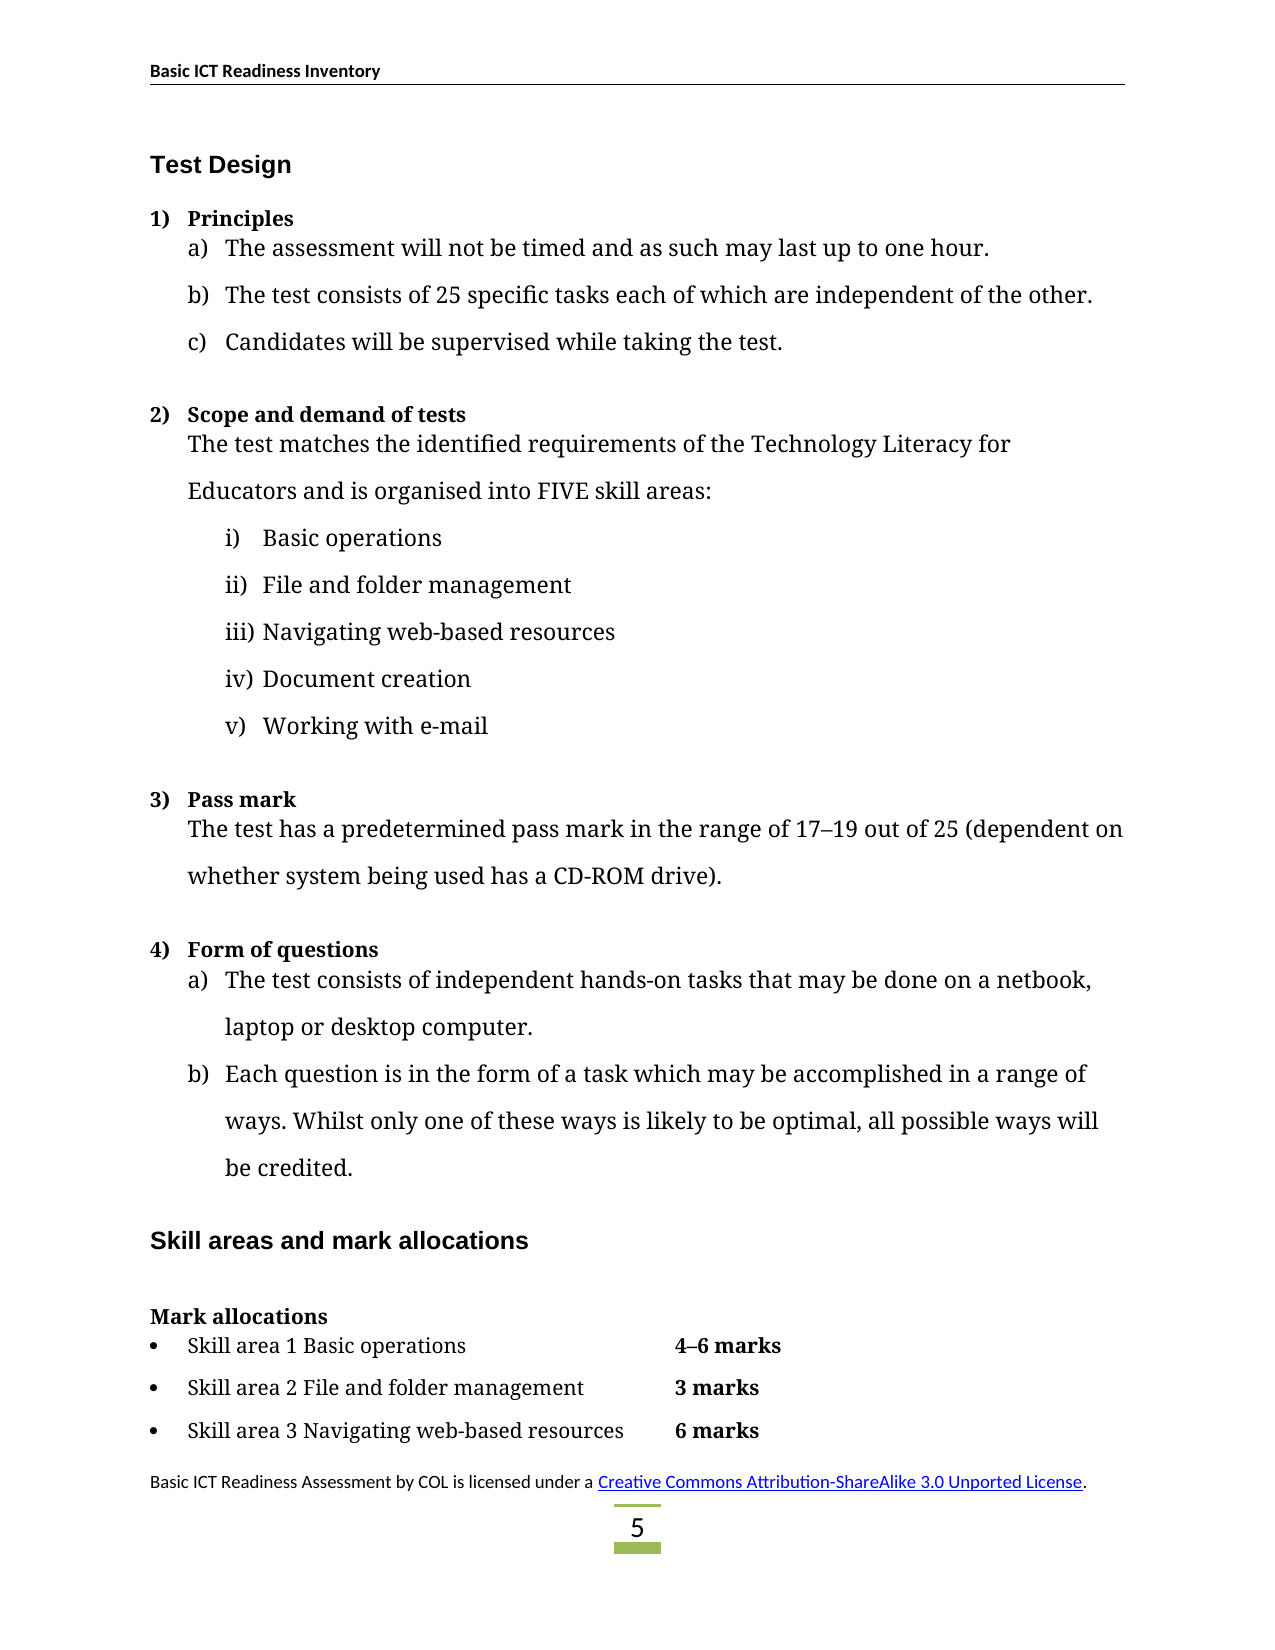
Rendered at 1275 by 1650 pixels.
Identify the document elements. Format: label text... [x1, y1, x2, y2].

list Skill area 2 File and folder management 3 marks [150, 1373, 1125, 1402]
list The test consists of independent hands-on tasks that may be done on a netbook, laptop or desktop computer. [187, 964, 1125, 1042]
list File and folder management [225, 569, 1125, 600]
list Skill area 1 Basic operations 4–6 marks [150, 1331, 1125, 1359]
text Mark allocations [150, 1302, 1125, 1331]
list Working with e-mail [225, 709, 1125, 741]
text The test matches the identified requirements of the Technology Literacy for Educators and is organised into FIVE skill areas: [187, 428, 1125, 506]
list Skill area 3 Navigating web-based resources 6 marks [150, 1416, 1125, 1444]
text The test has a predetermined pass mark in the range of 17–19 out of 25 (dependent on whether system being used has a CD-ROM drive). [187, 813, 1125, 891]
list Candidates will be supervised while taking the test. [187, 326, 1125, 357]
list Basic operations [225, 522, 1125, 553]
text Test Design [150, 150, 1125, 179]
list Document creation [225, 663, 1125, 694]
list Scope and demand of tests [150, 400, 1125, 428]
list The test consists of 25 specific tasks each of which are independent of the other. [187, 279, 1125, 310]
list Each question is in the form of a task which may be accomplished in a range of ways. Whilst only one of these ways is likely to be optimal, all possible ways will be credited. [187, 1058, 1125, 1183]
list Form of questions [150, 936, 1125, 964]
list The assessment will not be timed and as such may last up to one hour. [187, 232, 1125, 263]
text Skill areas and mark allocations [150, 1226, 1125, 1255]
list Principles [150, 204, 1125, 232]
list Navigating web-based resources [225, 616, 1125, 647]
list Pass mark [150, 785, 1125, 813]
